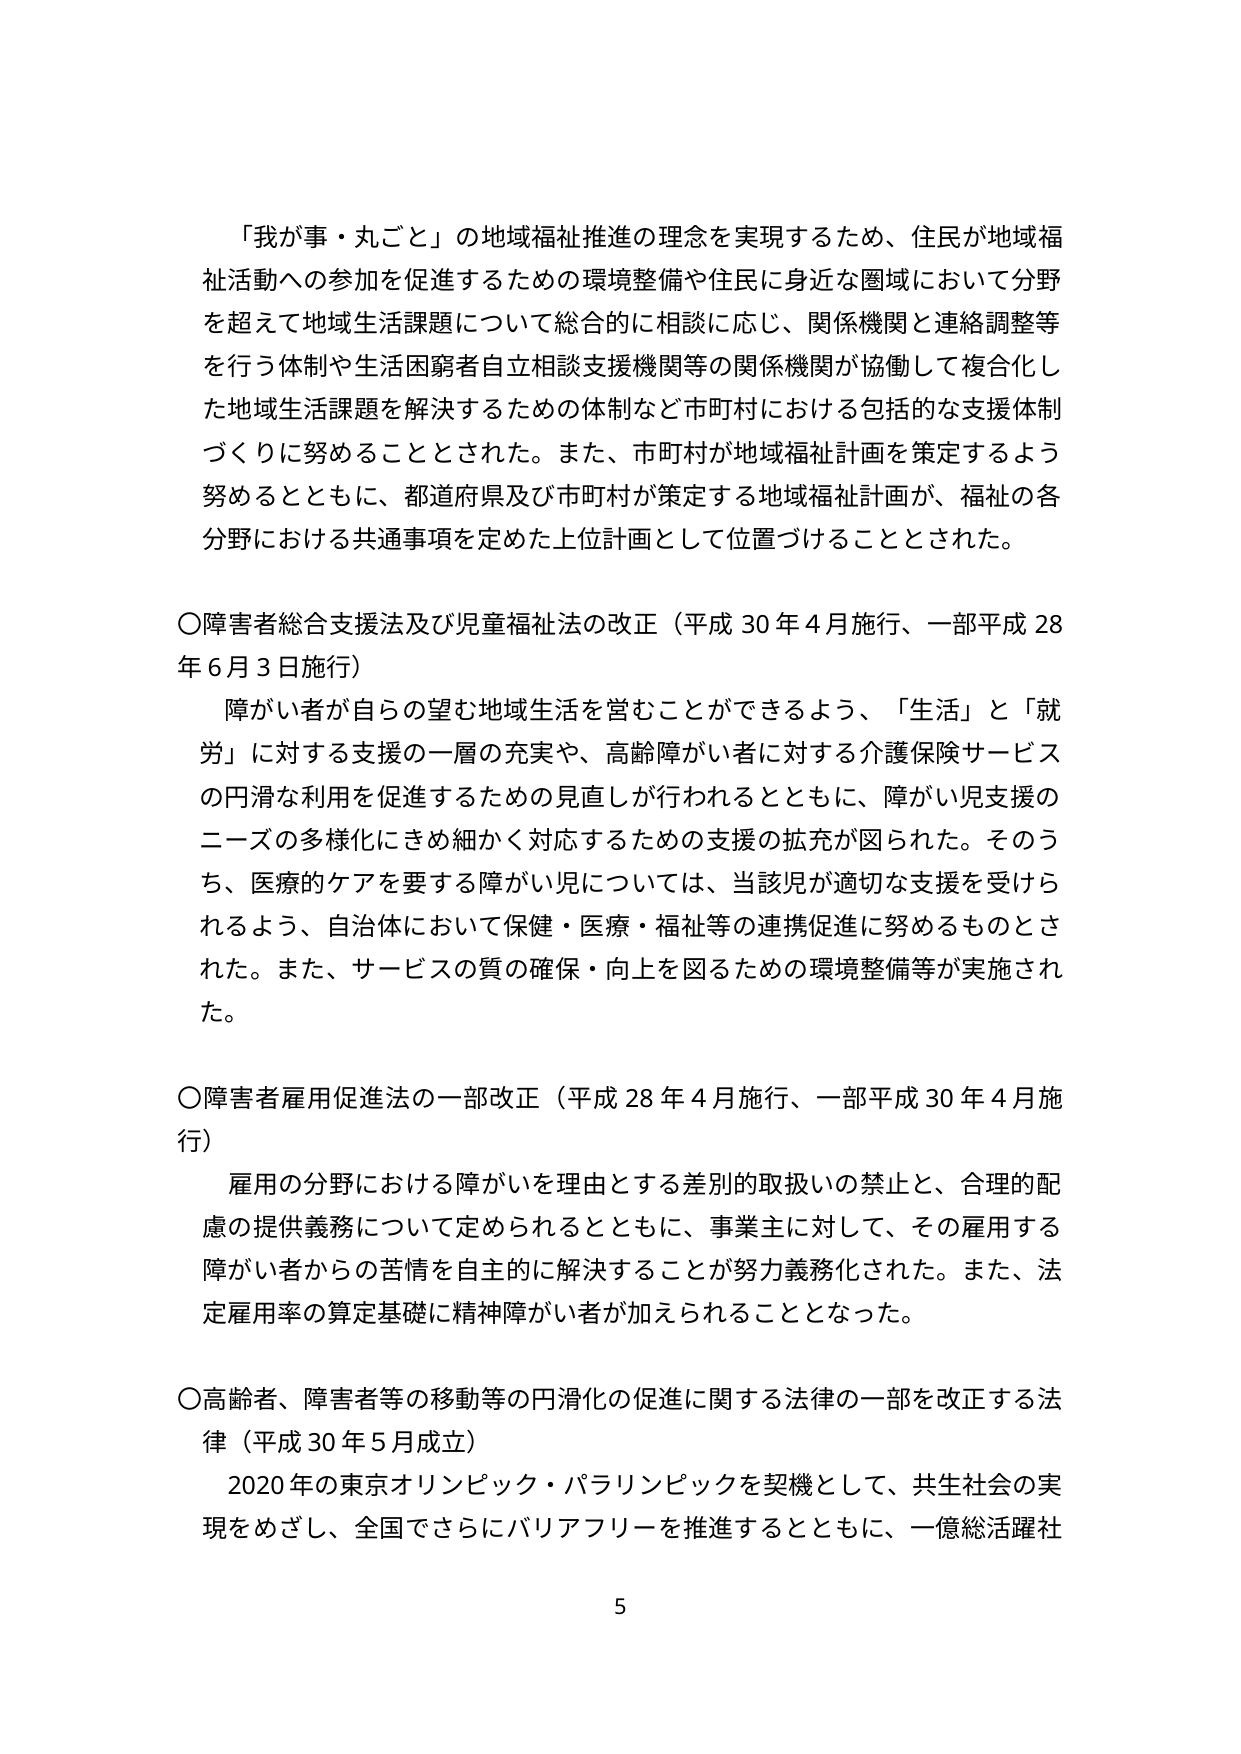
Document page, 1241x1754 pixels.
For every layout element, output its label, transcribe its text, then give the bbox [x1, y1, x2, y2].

text 雇用の分野における障がいを理由とする差別的取扱いの禁止と、合理的配慮の提供義務について定められるとともに、事業主に対して、その雇用する障がい者からの苦情を自主的に解決することが努力義務化された。また、法定雇用率の算定基礎に精神障がい者が加えられることとなった。 [177, 1164, 1063, 1331]
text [177, 1464, 1063, 1545]
text 〇障害者雇用促進法の一部改正（平成28年４月施行、一部平成30年４月施行） [177, 1078, 1063, 1158]
text 〇高齢者、障害者等の移動等の円滑化の促進に関する法律の一部を改正する法律（平成30年５月成立） [177, 1378, 1063, 1459]
text 〇障害者総合支援法及び児童福祉法の改正（平成30年４月施行、一部平成28年6月3日施行） [177, 604, 1063, 685]
text 「我が事・丸ごと」の地域福祉推進の理念を実現するため、住民が地域福祉活動への参加を促進するための環境整備や住民に身近な圏域において分野を超えて地域生活課題について総合的に相談に応じ、関係機関と連絡調整等を行う体制や生活困窮者自立相談支援機関等の関係機関が協働して複合化した地域生活課題を解決するための体制など市町村における包括的な支援体制づくりに努めることとされた。また、市町村が地域福祉計画を策定するよう努めるとともに、都道府県及び市町村が策定する地域福祉計画が、福祉の各分野における共通事項を定めた上位計画として位置づけることとされた。 [177, 217, 1063, 556]
text 障がい者が自らの望む地域生活を営むことができるよう、「生活」と「就労」に対する支援の一層の充実や、高齢障がい者に対する介護保険サービスの円滑な利用を促進するための見直しが行われるとともに、障がい児支援のニーズの多様化にきめ細かく対応するための支援の拡充が図られた。そのうち、医療的ケアを要する障がい児については、当該児が適切な支援を受けられるよう、自治体において保健・医療・福祉等の連携促進に努めるものとされた。また、サービスの質の確保・向上を図るための環境整備等が実施された。 [199, 690, 1063, 1029]
